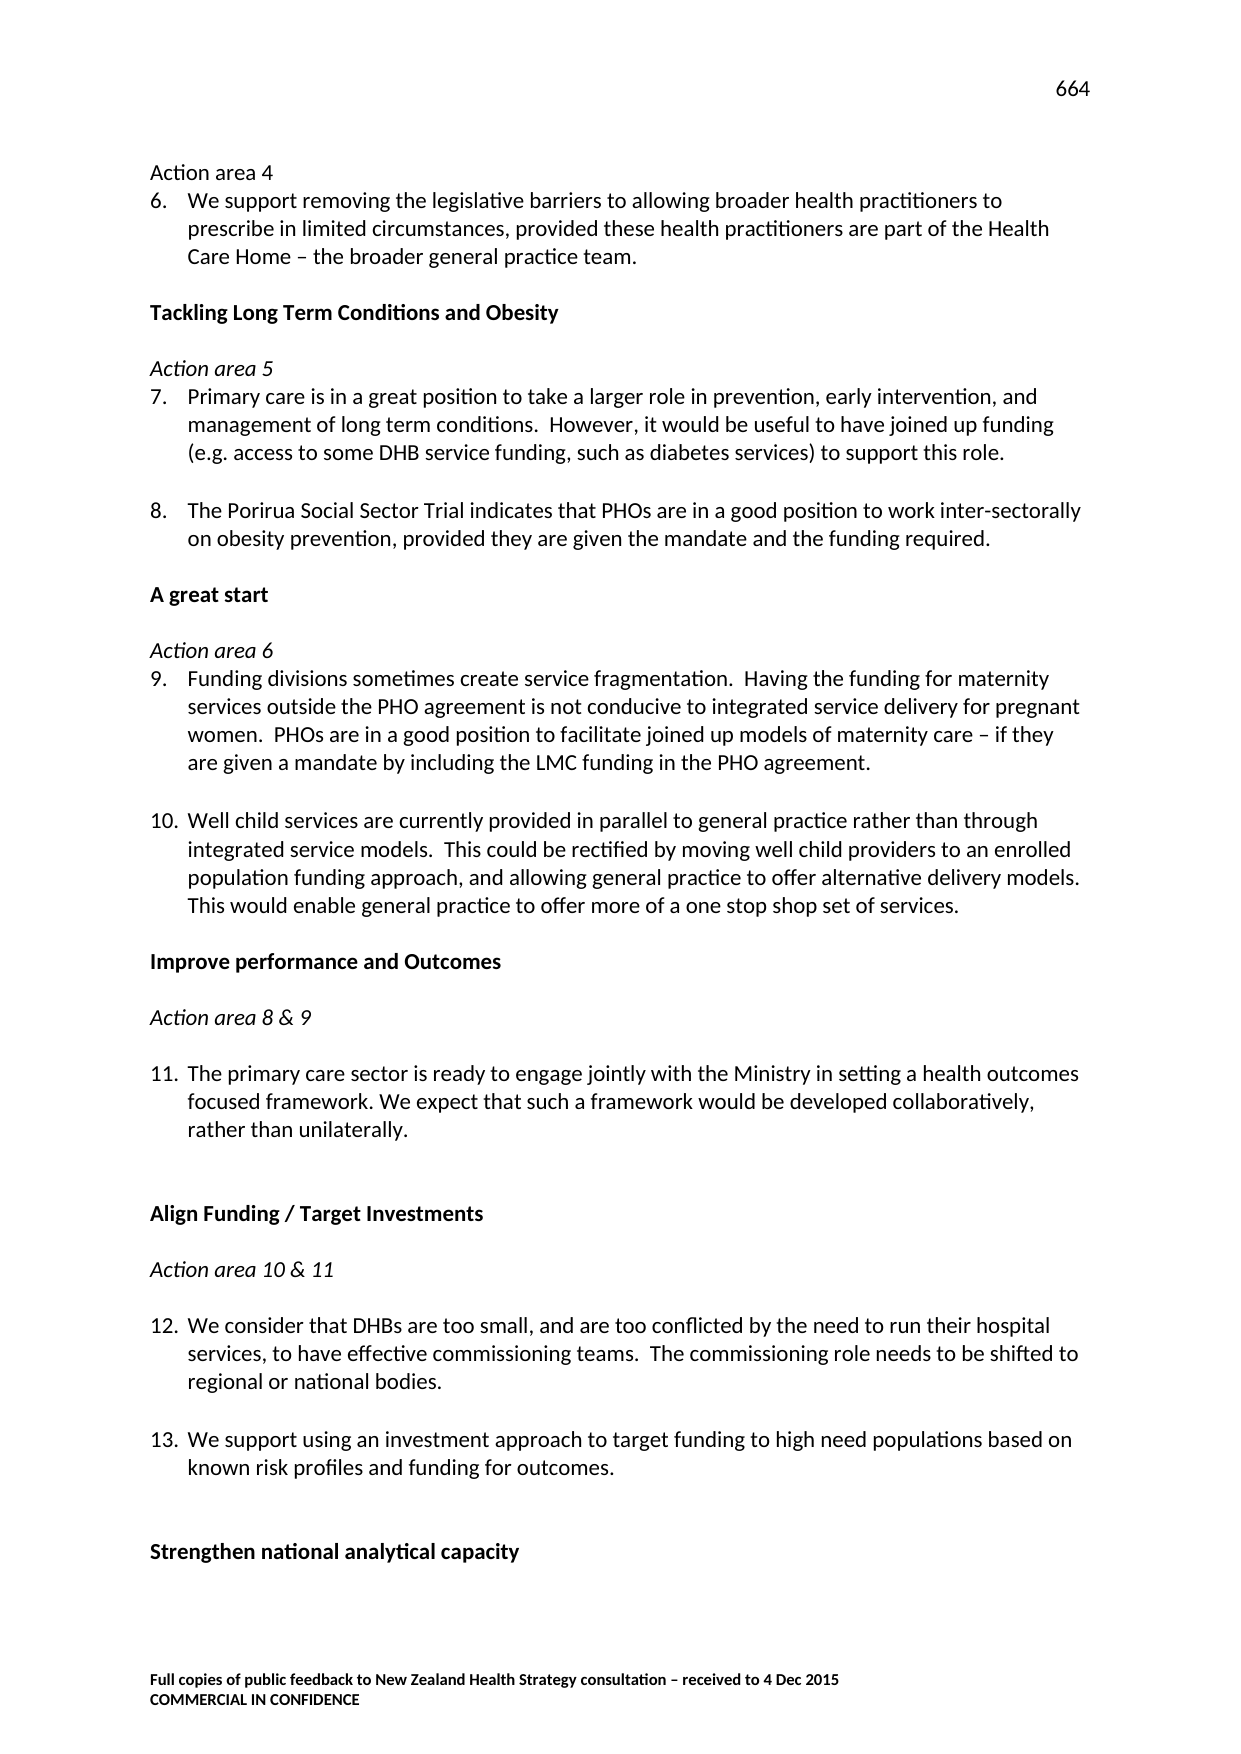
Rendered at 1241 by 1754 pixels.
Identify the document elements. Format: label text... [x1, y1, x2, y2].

text Action area 6 [150, 636, 1090, 664]
list We consider that DHBs are too small, and are too conflicted by the need to run their hospital services, to have effective commissioning teams. The commissioning role needs to be shifted to regional or national bodies. [150, 1311, 1090, 1395]
list The primary care sector is ready to engage jointly with the Ministry in setting a health outcomes focused framework. We expect that such a framework would be developed collaboratively, rather than unilaterally. [150, 1059, 1090, 1143]
list Well child services are currently provided in parallel to general practice rather than through integrated service models. This could be rectified by moving well child providers to an enrolled population funding approach, and allowing general practice to offer alternative delivery models. This would enable general practice to offer more of a one stop shop set of services. [150, 807, 1090, 919]
text Action area 4 [150, 158, 1090, 186]
list Primary care is in a great position to take a larger role in prevention, early intervention, and management of long term conditions. However, it would be useful to have joined up funding (e.g. access to some DHB service funding, such as diabetes services) to support this role. [150, 382, 1090, 466]
list The Porirua Social Sector Trial indicates that PHOs are in a good position to work inter-sectorally on obesity prevention, provided they are given the mandate and the funding required. [150, 496, 1090, 552]
text Action area 8 & 9 [150, 1003, 1090, 1031]
text A great start [150, 580, 1090, 608]
text Improve performance and Outcomes [150, 947, 1090, 975]
text Action area 5 [150, 354, 1090, 382]
text Action area 10 & 11 [150, 1255, 1090, 1283]
list We support removing the legislative barriers to allowing broader health practitioners to prescribe in limited circumstances, provided these health practitioners are part of the Health Care Home – the broader general practice team. [150, 186, 1090, 270]
text Tackling Long Term Conditions and Obesity [150, 298, 1090, 326]
text Strengthen national analytical capacity [150, 1537, 1090, 1565]
list Funding divisions sometimes create service fragmentation. Having the funding for maternity services outside the PHO agreement is not conducive to integrated service delivery for pregnant women. PHOs are in a good position to facilitate joined up models of maternity care – if they are given a mandate by including the LMC funding in the PHO agreement. [150, 664, 1090, 776]
list We support using an investment approach to target funding to high need populations based on known risk profiles and funding for outcomes. [150, 1425, 1090, 1481]
text Align Funding / Target Investments [150, 1199, 1090, 1227]
